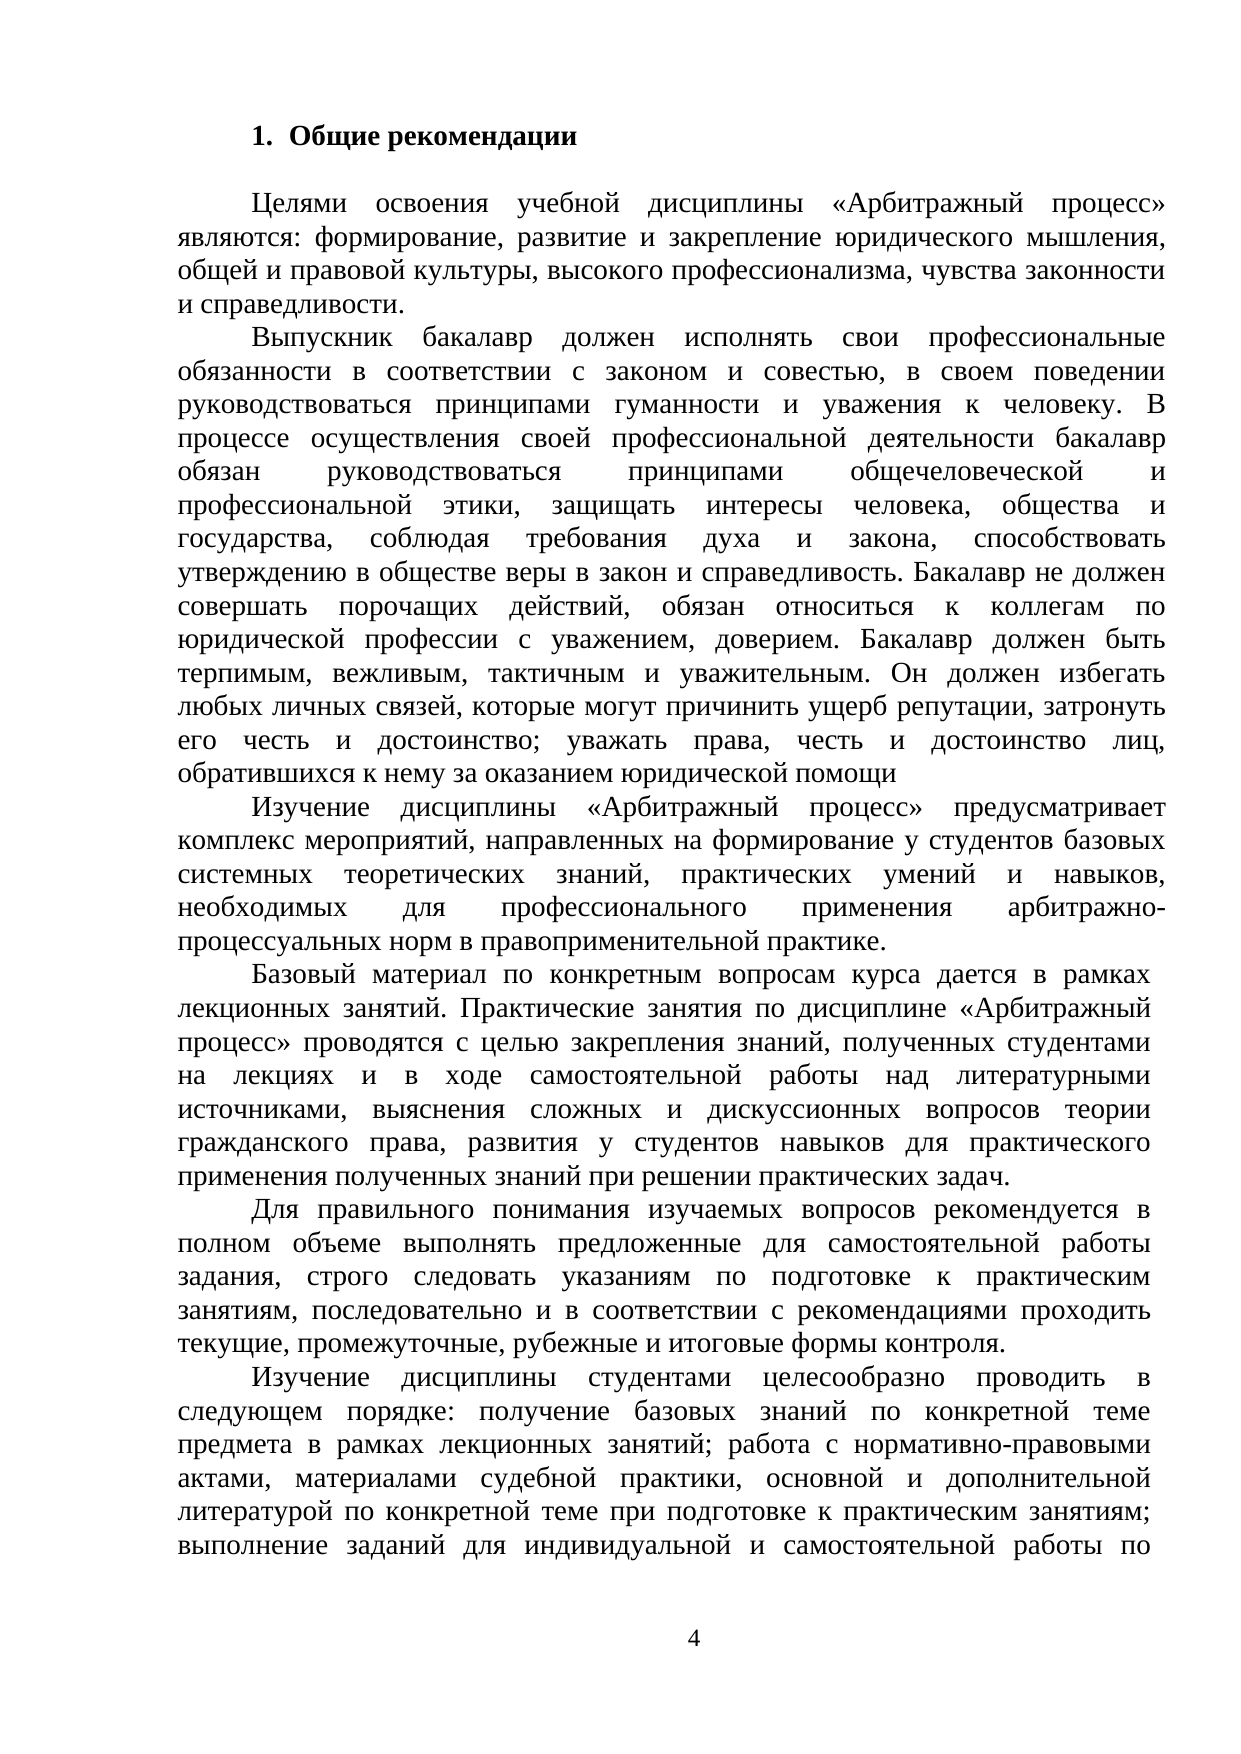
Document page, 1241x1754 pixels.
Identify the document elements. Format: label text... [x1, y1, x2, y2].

text Для правильного понимания изучаемых вопросов рекомендуется в полном объеме выполнять предложенные для самостоятельной работы задания, строго следовать указаниям по подготовке к практическим занятиям, последовательно и в соответствии с рекомендациями проходить текущие, промежуточные, рубежные и итоговые формы контроля. [177, 1191, 1152, 1359]
text Выпускник бакалавр должен исполнять свои профессиональные обязанности в соответствии с законом и совестью, в своем поведении руководствоваться принципами гуманности и уважения к человеку. В процессе осуществления своей профессиональной деятельности бакалавр обязан руководствоваться принципами общечеловеческой и профессиональной этики, защищать интересы человека, общества и государства, соблюдая требования духа и закона, способствовать утверждению в обществе веры в закон и справедливость. Бакалавр не должен совершать порочащих действий, обязан относиться к коллегам по юридической профессии с уважением, доверием. Бакалавр должен быть терпимым, вежливым, тактичным и уважительным. Он должен избегать любых личных связей, которые могут причинить ущерб репутации, затронуть его честь и достоинство; уважать права, честь и достоинство лиц, обратившихся к нему за оказанием юридической помощи [177, 319, 1167, 789]
text Базовый материал по конкретным вопросам курса дается в рамках лекционных занятий. Практические занятия по дисциплине «Арбитражный процесс» проводятся с целью закрепления знаний, полученных студентами на лекциях и в ходе самостоятельной работы над литературными источниками, выяснения сложных и дискуссионных вопросов теории гражданского права, развития у студентов навыков для практического применения полученных знаний при решении практических задач. [177, 957, 1152, 1191]
text Изучение дисциплины «Арбитражный процесс» предусматривает комплекс мероприятий, направленных на формирование у студентов базовых системных теоретических знаний, практических умений и навыков, необходимых для профессионального применения арбитражно-процессуальных норм в правоприменительной практике. [177, 789, 1167, 957]
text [177, 1359, 1152, 1560]
text Целями освоения учебной дисциплины «Арбитражный процесс» являются: формирование, развитие и закрепление юридического мышления, общей и правовой культуры, высокого профессионализма, чувства законности и справедливости. [177, 185, 1167, 319]
list Общие рекомендации [251, 118, 1152, 152]
